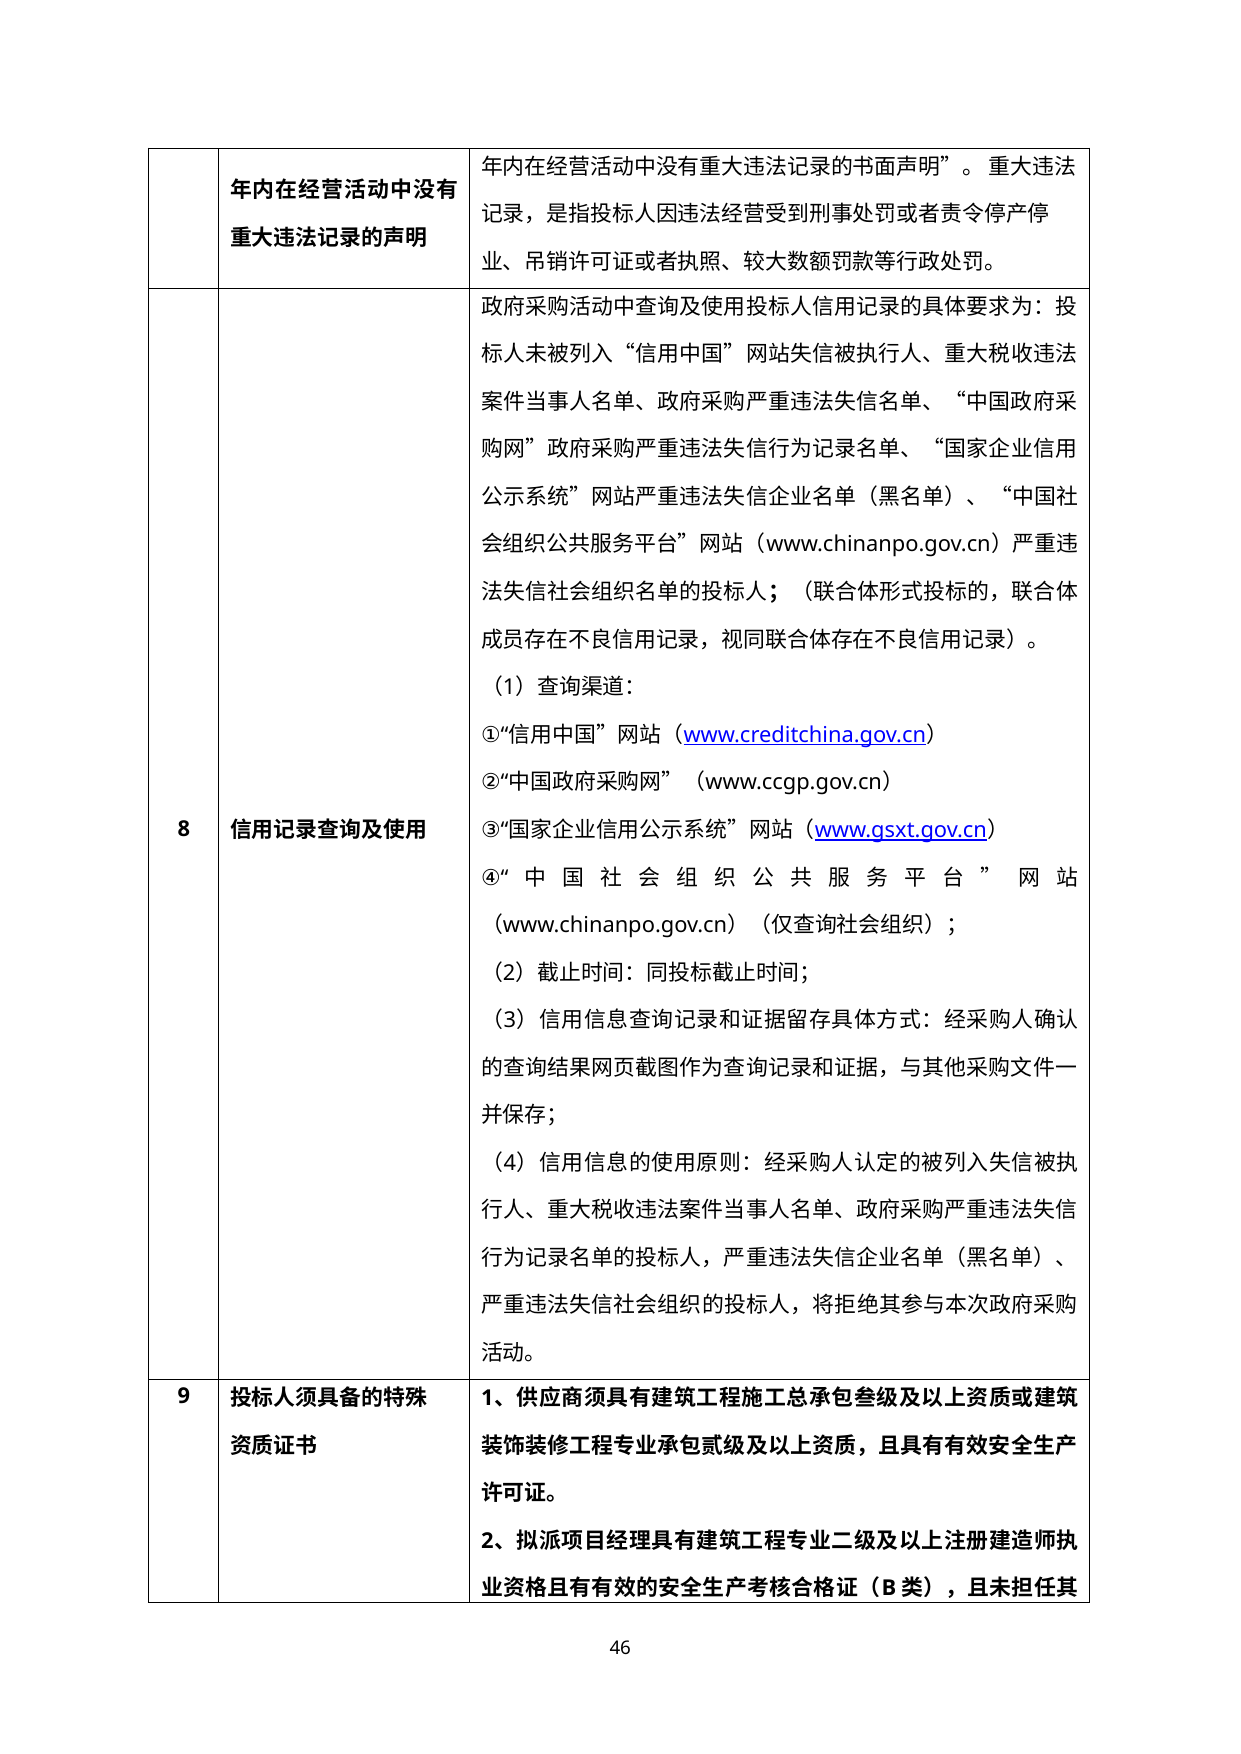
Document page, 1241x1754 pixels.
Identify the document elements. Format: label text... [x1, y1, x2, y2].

table_cell 8 [149, 289, 218, 1379]
table_cell 7 [149, 149, 218, 288]
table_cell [470, 1380, 1089, 1602]
table_cell 政府采购活动中查询及使用投标人信用记录的具体要求为：投标人未被列入“信用中国”网站失信被执行人、重大税收违法案件当事人名单、政府采购严重违法失信名单、“中国政府采购网”政府采购严重违法失信行为记录名单、“国家企业信用公示系统”网站严重违法失信企业名单（黑名单）、“中国社会组织公共服务平台”网站（www.chinanpo.gov.cn）严重违法失信社会组织名单的投标人；（联合体形式投标的，联合体成员存在不良信用记录，视同联合体存在不良信用记录）。 （1）查询渠道： ①“信用中国”网站（www.creditchina.gov.cn） ②“中国政府采购网”（www.ccgp.gov.cn） ③“国家企业信用公示系统”网站（www.gsxt.gov.cn） ④“中国社会组织公共服务平台”网站（www.chinanpo.gov.cn）（仅查询社会组织）； （2）截止时间：同投标截止时间； （3）信用信息查询记录和证据留存具体方式：经采购人确认的查询结果网页截图作为查询记录和证据，与其他采购文件一并保存； （4）信用信息的使用原则：经采购人认定的被列入失信被执行人、重大税收违法案件当事人名单、政府采购严重违法失信行为记录名单的投标人，严重违法失信企业名单（黑名单）、严重违法失信社会组织的投标人，将拒绝其参与本次政府采购活动。 [470, 289, 1089, 1379]
table_cell 信用记录查询及使用 [219, 289, 469, 1379]
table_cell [219, 149, 469, 288]
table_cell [470, 149, 1089, 288]
table_cell 9 [149, 1380, 218, 1602]
table_cell 投标人须具备的特殊 资质证书 [219, 1380, 469, 1602]
